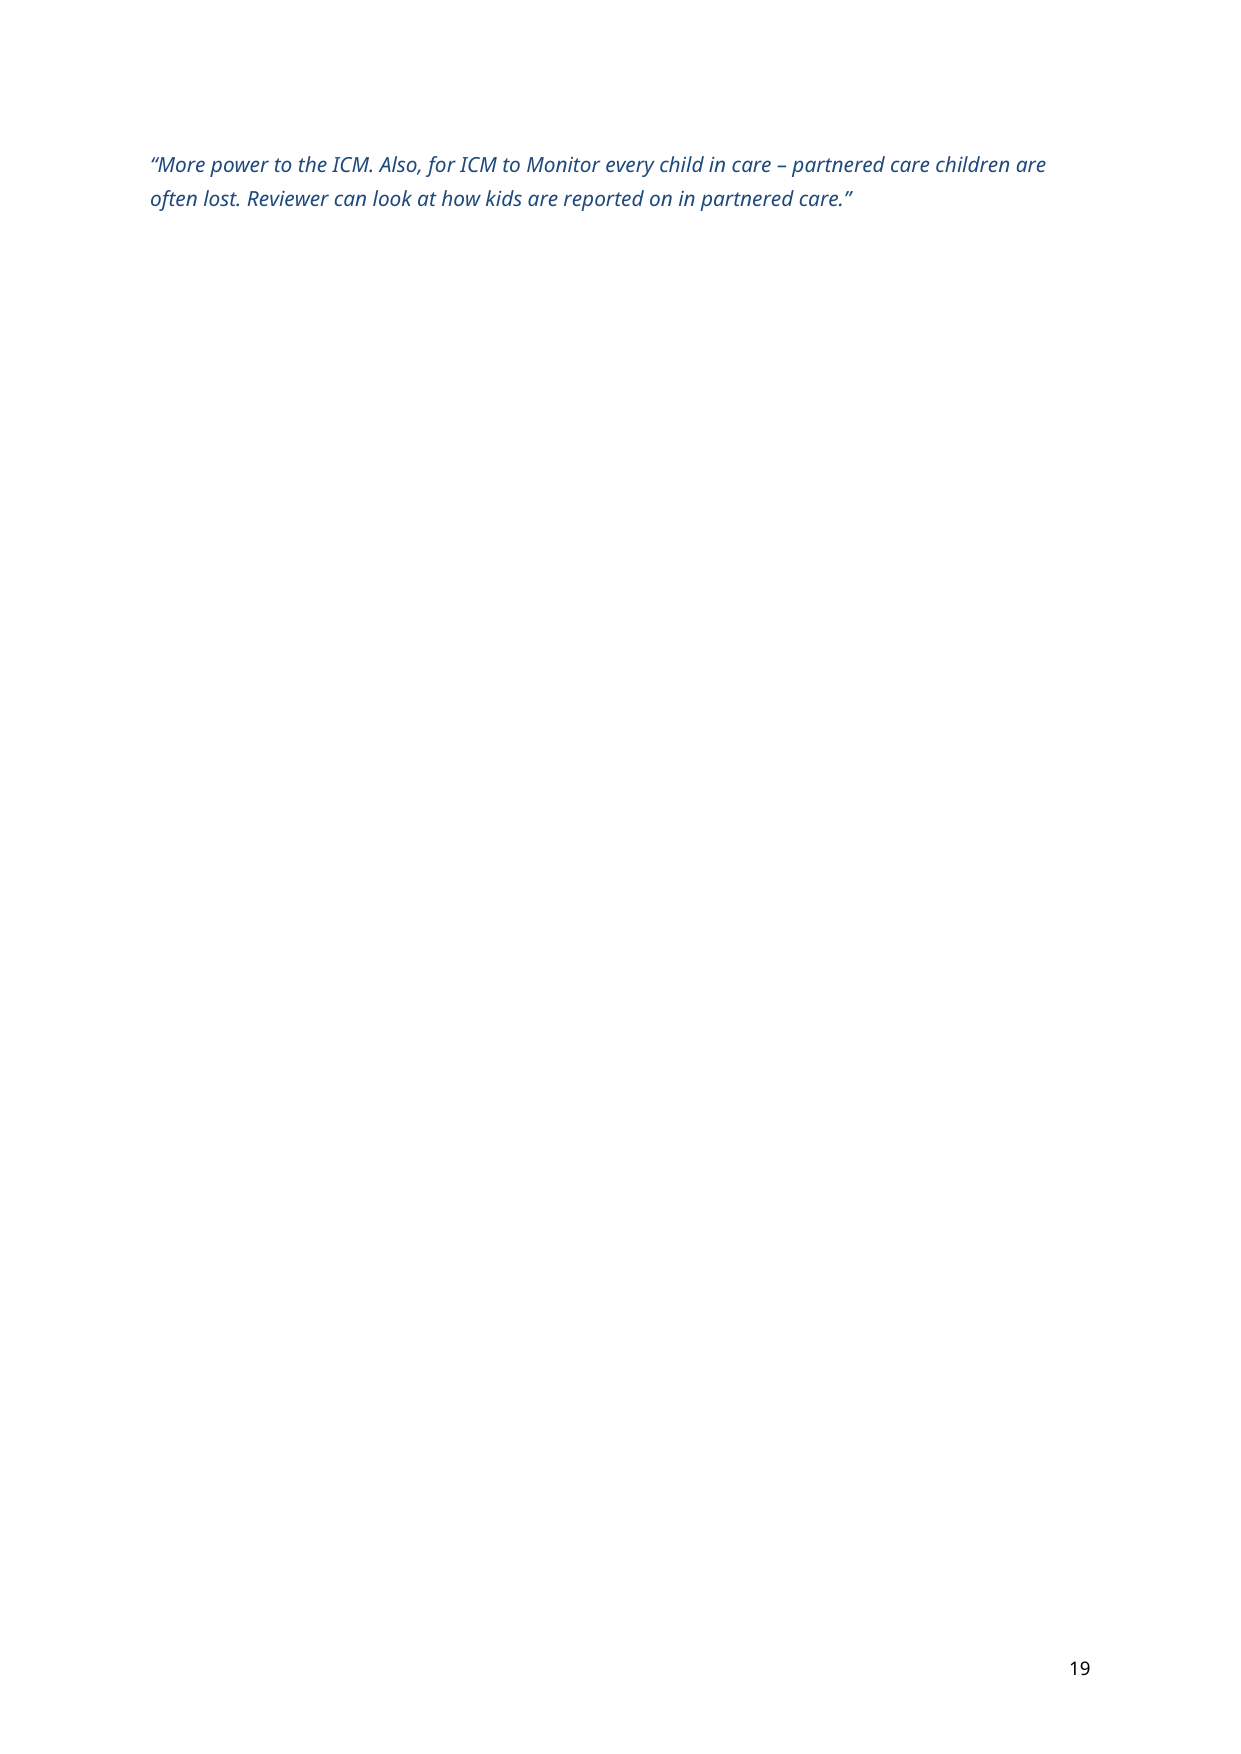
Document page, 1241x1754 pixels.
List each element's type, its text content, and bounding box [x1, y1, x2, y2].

text “More power to the ICM. Also, for ICM to Monitor every child in care – partnered care children are often lost. Reviewer can look at how kids are reported on in partnered care.” [150, 150, 1090, 212]
